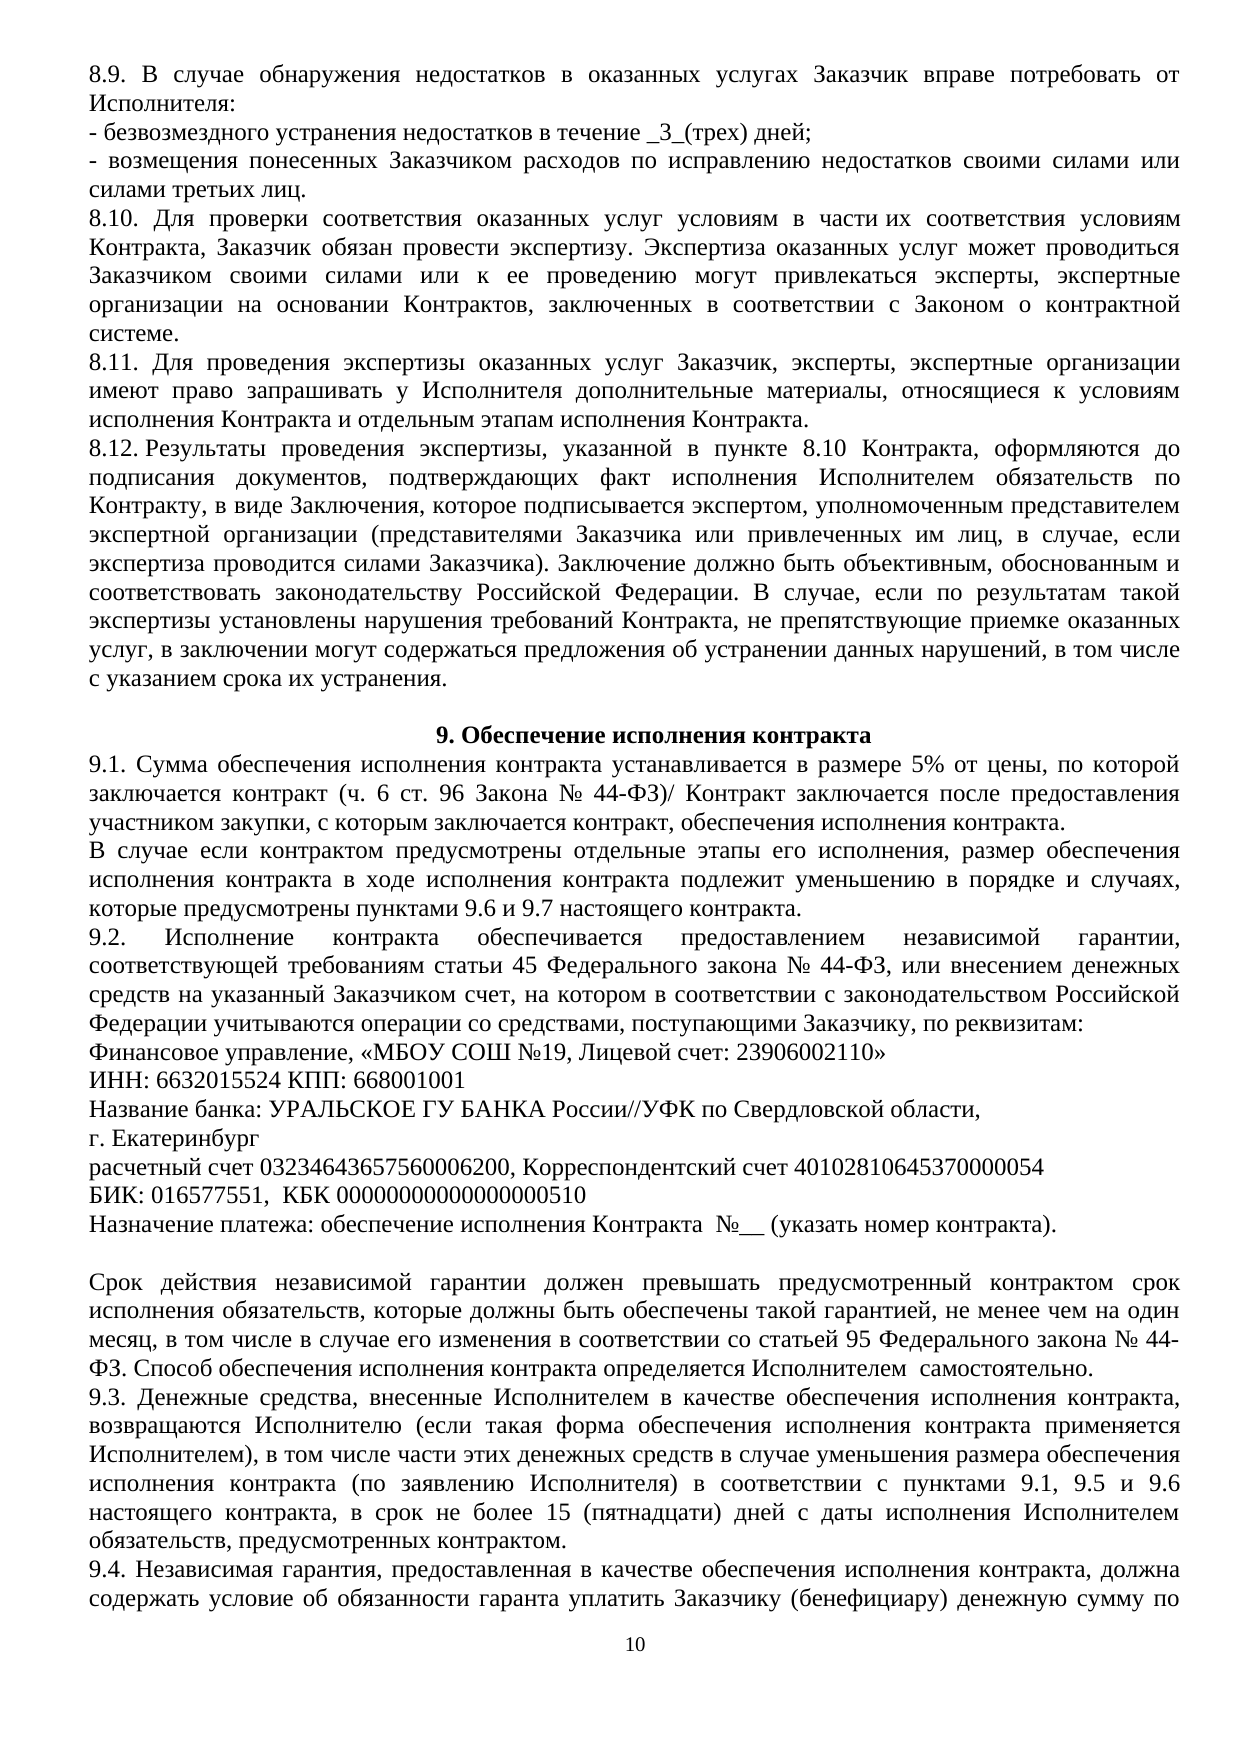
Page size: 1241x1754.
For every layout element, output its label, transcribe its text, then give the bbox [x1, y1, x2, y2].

text 9.2. Исполнение контракта обеспечивается предоставлением независимой гарантии, соответствующей требованиям статьи 45 Федерального закона № 44-ФЗ, или внесением денежных средств на указанный Заказчиком счет, на котором в соответствии с законодательством Российской Федерации учитываются операции со средствами, поступающими Заказчику, по реквизитам: [89, 922, 1181, 1037]
text 8.9. В случае обнаружения недостатков в оказанных услугах Заказчик вправе потребовать от Исполнителя: [89, 59, 1181, 117]
text БИК: 016577551, КБК 00000000000000000510 [89, 1180, 1181, 1209]
text Финансовое управление, «МБОУ СОШ №19, Лицевой счет: 23906002110» [89, 1037, 1181, 1065]
text 9.1. Сумма обеспечения исполнения контракта устанавливается в размере 5% от цены, по которой заключается контракт (ч. 6 ст. 96 Закона № 44-ФЗ)/ Контракт заключается после предоставления участником закупки, с которым заключается контракт, обеспечения исполнения контракта. [89, 749, 1181, 835]
text 8.11. Для проведения экспертизы оказанных услуг Заказчик, эксперты, экспертные организации имеют право запрашивать у Исполнителя дополнительные материалы, относящиеся к условиям исполнения Контракта и отдельным этапам исполнения Контракта. [89, 347, 1181, 433]
text 8.10. Для проверки соответствия оказанных услуг условиям в части их соответствия условиям Контракта, Заказчик обязан провести экспертизу. Экспертиза оказанных услуг может проводиться Заказчиком своими силами или к ее проведению могут привлекаться эксперты, экспертные организации на основании Контрактов, заключенных в соответствии с Законом о контрактной системе. [89, 203, 1181, 347]
text Название банка: УРАЛЬСКОЕ ГУ БАНКА России//УФК по Свердловской области, [89, 1094, 1181, 1123]
text расчетный счет 03234643657560006200, Корреспондентский счет 40102810645370000054 [89, 1152, 1181, 1180]
text 8.12. Результаты проведения экспертизы, указанной в пункте 8.10 Контракта, оформляются до подписания документов, подтверждающих факт исполнения Исполнителем обязательств по Контракту, в виде Заключения, которое подписывается экспертом, уполномоченным представителем экспертной организации (представителями Заказчика или привлеченных им лиц, в случае, если экспертиза проводится силами Заказчика). Заключение должно быть объективным, обоснованным и соответствовать законодательству Российской Федерации. В случае, если по результатам такой экспертизы установлены нарушения требований Контракта, не препятствующие приемке оказанных услуг, в заключении могут содержаться предложения об устранении данных нарушений, в том числе с указанием срока их устранения. [89, 433, 1181, 692]
text г. Екатеринбург [89, 1123, 1181, 1152]
text Назначение платежа: обеспечение исполнения Контракта №__ (указать номер контракта). [89, 1209, 1181, 1238]
text - возмещения понесенных Заказчиком расходов по исправлению недостатков своими силами или силами третьих лиц. [89, 145, 1181, 203]
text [89, 1554, 1181, 1612]
text - безвозмездного устранения недостатков в течение _3_(трех) дней; [89, 117, 1181, 145]
text Срок действия независимой гарантии должен превышать предусмотренный контрактом срок исполнения обязательств, которые должны быть обеспечены такой гарантией, не менее чем на один месяц, в том числе в случае его изменения в соответствии со статьей 95 Федерального закона № 44-ФЗ. Способ обеспечения исполнения контракта определяется Исполнителем самостоятельно. [89, 1267, 1181, 1382]
text ИНН: 6632015524 КПП: 668001001 [89, 1065, 1181, 1094]
text 9. Обеспечение исполнения контракта [126, 720, 1181, 749]
text 9.3. Денежные средства, внесенные Исполнителем в качестве обеспечения исполнения контракта, возвращаются Исполнителю (если такая форма обеспечения исполнения контракта применяется Исполнителем), в том числе части этих денежных средств в случае уменьшения размера обеспечения исполнения контракта (по заявлению Исполнителя) в соответствии с пунктами 9.1, 9.5 и 9.6 настоящего контракта, в срок не более 15 (пятнадцати) дней с даты исполнения Исполнителем обязательств, предусмотренных контрактом. [89, 1382, 1181, 1554]
text В случае если контрактом предусмотрены отдельные этапы его исполнения, размер обеспечения исполнения контракта в ходе исполнения контракта подлежит уменьшению в порядке и случаях, которые предусмотрены пунктами 9.6 и 9.7 настоящего контракта. [89, 835, 1181, 922]
